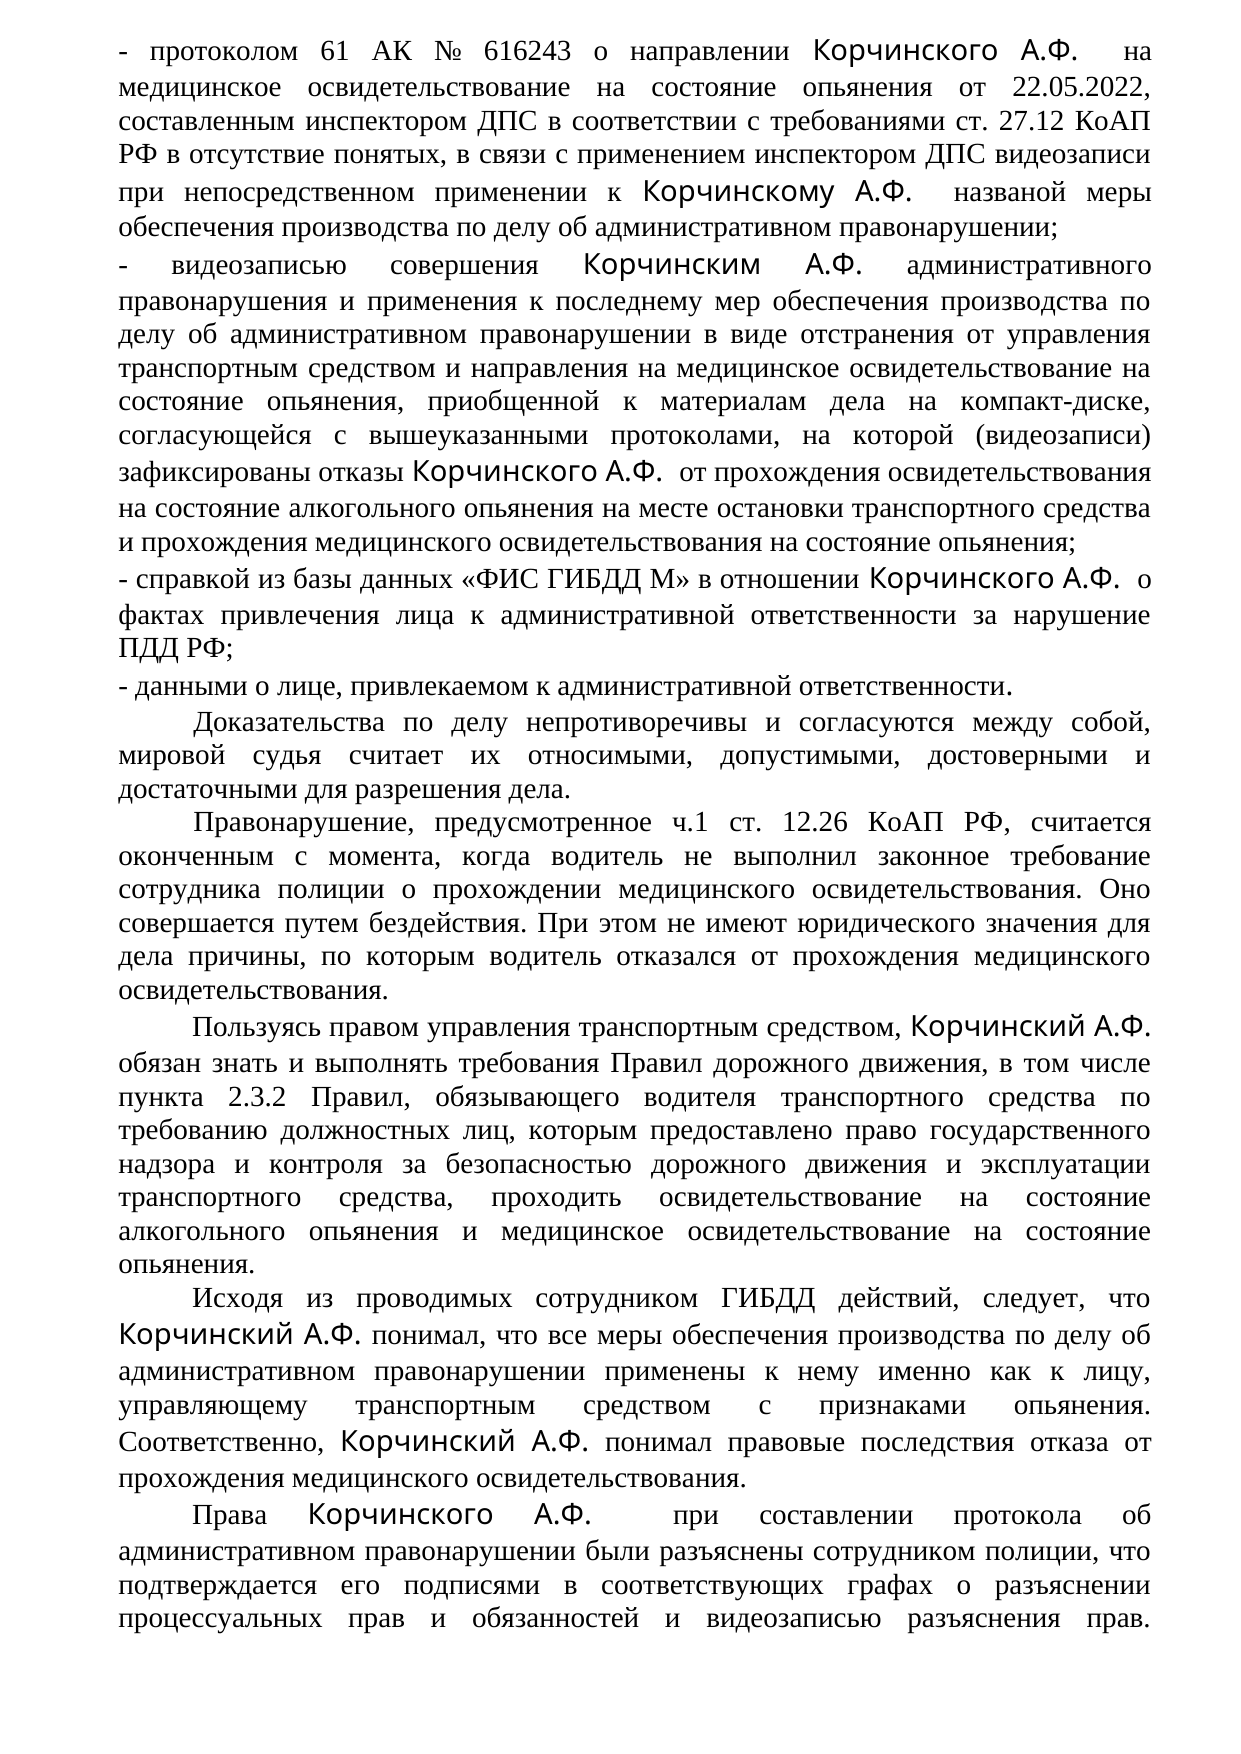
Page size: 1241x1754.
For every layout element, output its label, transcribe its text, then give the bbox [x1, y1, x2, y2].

text - справкой из базы данных «ФИС ГИБДД М» в отношении Корчинского А.Ф. о фактах привлечения лица к административной ответственности за нарушение ПДД РФ; [118, 557, 1152, 664]
text Доказательства по делу непротиворечивы и согласуются между собой, мировой судья считает их относимыми, допустимыми, достоверными и достаточными для разрешения дела. [118, 704, 1152, 804]
text - данными о лице, привлекаемом к административной ответственности. [118, 664, 1152, 704]
text - видеозаписью совершения Корчинским А.Ф. административного правонарушения и применения к последнему мер обеспечения производства по делу об административном правонарушении в виде отстранения от управления транспортным средством и направления на медицинское освидетельствование на состояние опьянения, приобщенной к материалам дела на компакт-диске, согласующейся с вышеуказанными протоколами, на которой (видеозаписи) зафиксированы отказы Корчинского А.Ф. от прохождения освидетельствования на состояние алкогольного опьянения на месте остановки транспортного средства и прохождения медицинского освидетельствования на состояние опьянения; [118, 243, 1152, 557]
text Правонарушение, предусмотренное ч.1 ст. 12.26 КоАП РФ, считается оконченным с момента, когда водитель не выполнил законное требование сотрудника полиции о прохождении медицинского освидетельствования. Оно совершается путем бездействия. При этом не имеют юридического значения для дела причины, по которым водитель отказался от прохождения медицинского освидетельствования. [118, 804, 1152, 1006]
text Исходя из проводимых сотрудником ГИБДД действий, следует, что Корчинский А.Ф. понимал, что все меры обеспечения производства по делу об административном правонарушении применены к нему именно как к лицу, управляющему транспортным средством с признаками опьянения. Соответственно, Корчинский А.Ф. понимал правовые последствия отказа от прохождения медицинского освидетельствования. [118, 1280, 1152, 1494]
text - протоколом 61 АК № 616243 о направлении Корчинского А.Ф. на медицинское освидетельствование на состояние опьянения от 22.05.2022, составленным инспектором ДПС в соответствии с требованиями ст. 27.12 КоАП РФ в отсутствие понятых, в связи с применением инспектором ДПС видеозаписи при непосредственном применении к Корчинскому А.Ф. названой меры обеспечения производства по делу об административном правонарушении; [118, 29, 1152, 243]
text Пользуясь правом управления транспортным средством, Корчинский А.Ф. обязан знать и выполнять требования Правил дорожного движения, в том числе пункта 2.3.2 Правил, обязывающего водителя транспортного средства по требованию должностных лиц, которым предоставлено право государственного надзора и контроля за безопасностью дорожного движения и эксплуатации транспортного средства, проходить освидетельствование на состояние алкогольного опьянения и медицинское освидетельствование на состояние опьянения. [118, 1006, 1152, 1280]
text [118, 1494, 1152, 1634]
